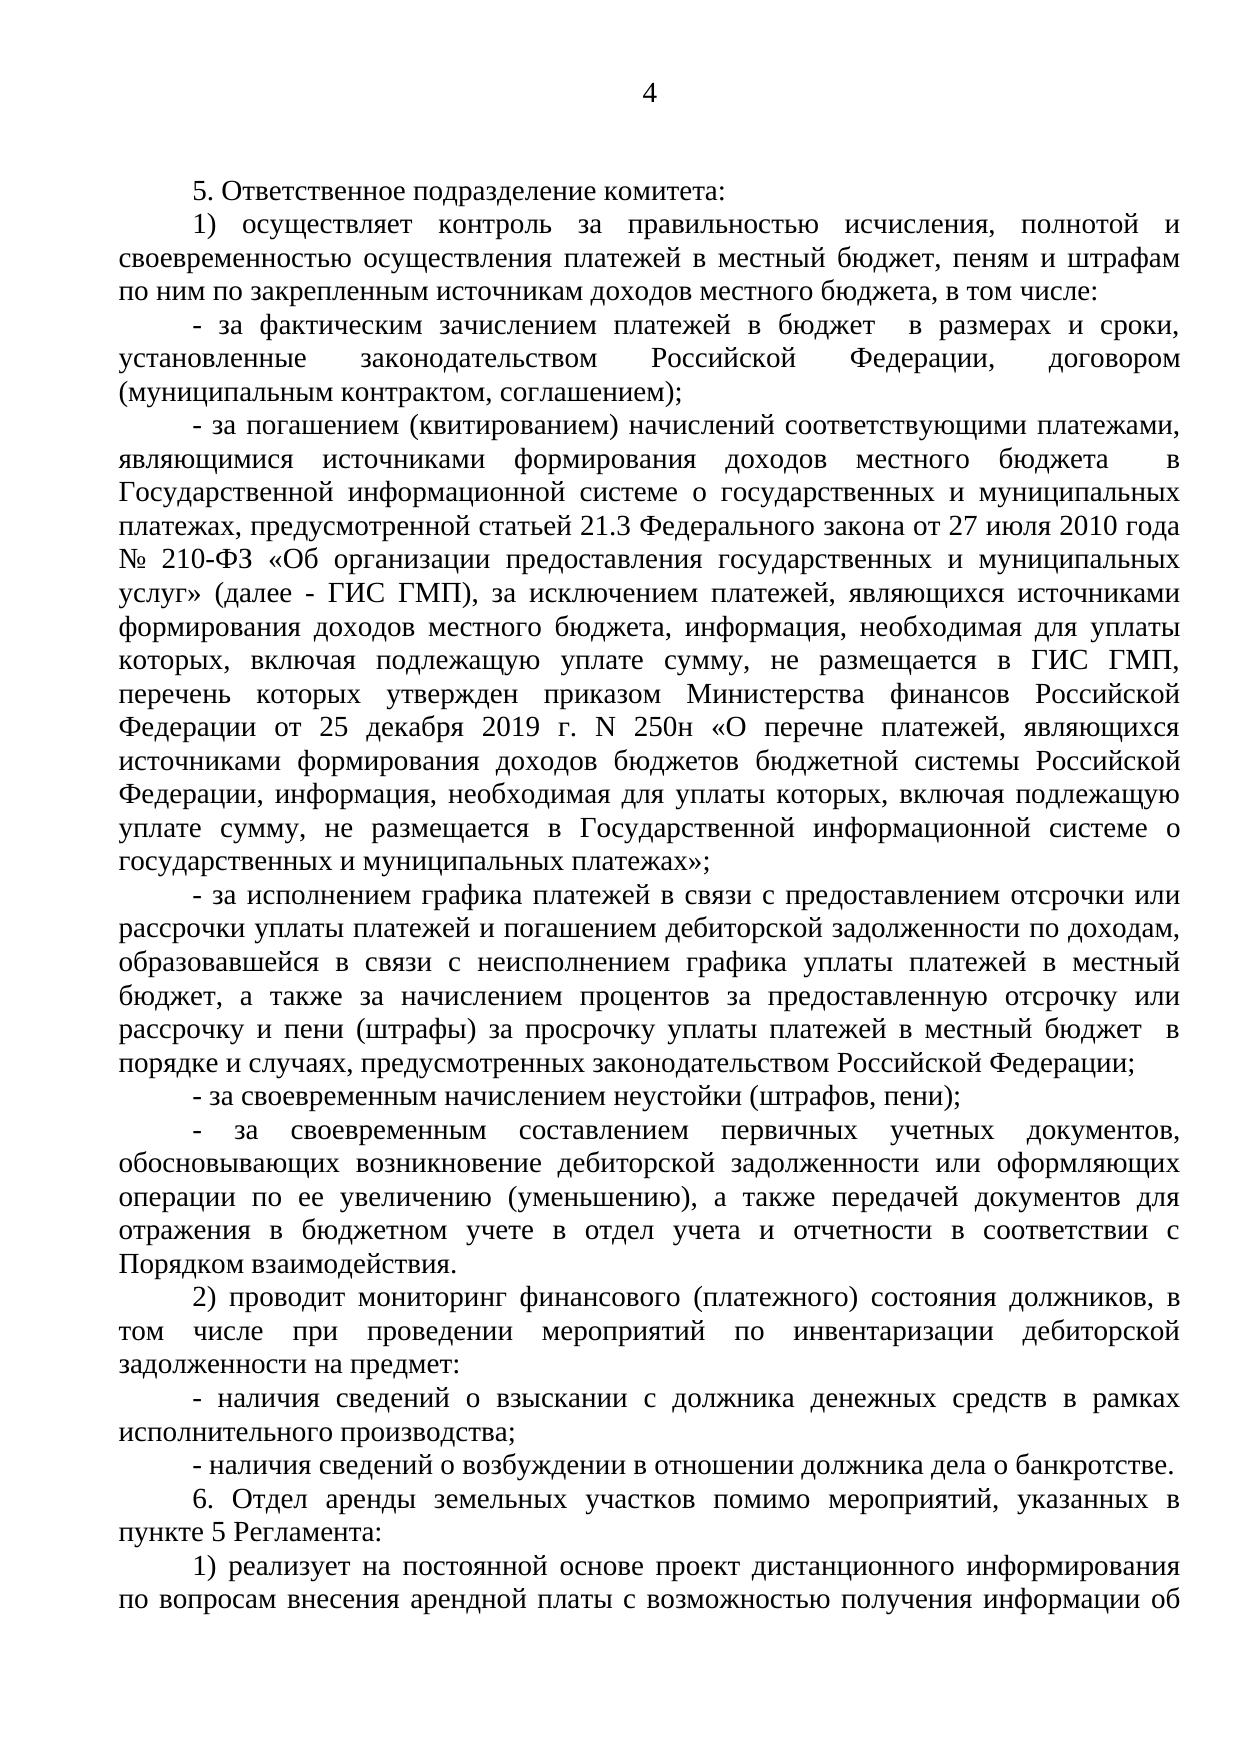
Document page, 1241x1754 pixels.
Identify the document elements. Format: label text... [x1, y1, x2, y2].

text - за погашением (квитированием) начислений соответствующими платежами, являющимися источниками формирования доходов местного бюджета в Государственной информационной системе о государственных и муниципальных платежах, предусмотренной статьей 21.3 Федерального закона от 27 июля 2010 года № 210-ФЗ «Об организации предоставления государственных и муниципальных услуг» (далее - ГИС ГМП), за исключением платежей, являющихся источниками формирования доходов местного бюджета, информация, необходимая для уплаты которых, включая подлежащую уплате сумму, не размещается в ГИС ГМП, перечень которых утвержден приказом Министерства финансов Российской Федерации от 25 декабря 2019 г. N 250н «О перечне платежей, являющихся источниками формирования доходов бюджетов бюджетной системы Российской Федерации, информация, необходимая для уплаты которых, включая подлежащую уплате сумму, не размещается в Государственной информационной системе о государственных и муниципальных платежах»; [118, 407, 1181, 877]
text - наличия сведений о взыскании с должника денежных средств в рамках исполнительного производства; [118, 1380, 1181, 1447]
text 2) проводит мониторинг финансового (платежного) состояния должников, в том числе при проведении мероприятий по инвентаризации дебиторской задолженности на предмет: [118, 1279, 1181, 1380]
text 6. Отдел аренды земельных участков помимо мероприятий, указанных в пункте 5 Регламента: [118, 1481, 1181, 1548]
text - за исполнением графика платежей в связи с предоставлением отсрочки или рассрочки уплаты платежей и погашением дебиторской задолженности по доходам, образовавшейся в связи с неисполнением графика уплаты платежей в местный бюджет, а также за начислением процентов за предоставленную отсрочку или рассрочку и пени (штрафы) за просрочку уплаты платежей в местный бюджет в порядке и случаях, предусмотренных законодательством Российской Федерации; [118, 877, 1181, 1078]
text - за фактическим зачислением платежей в бюджет в размерах и сроки, установленные законодательством Российской Федерации, договором (муниципальным контрактом, соглашением); [118, 307, 1181, 407]
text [118, 1548, 1181, 1615]
text - наличия сведений о возбуждении в отношении должника дела о банкротстве. [118, 1447, 1181, 1481]
text - за своевременным составлением первичных учетных документов, обосновывающих возникновение дебиторской задолженности или оформляющих операции по ее увеличению (уменьшению), а также передачей документов для отражения в бюджетном учете в отдел учета и отчетности в соответствии с Порядком взаимодействия. [118, 1112, 1181, 1279]
text 1) осуществляет контроль за правильностью исчисления, полнотой и своевременностью осуществления платежей в местный бюджет, пеням и штрафам по ним по закрепленным источникам доходов местного бюджета, в том числе: [118, 206, 1181, 307]
text - за своевременным начислением неустойки (штрафов, пени); [118, 1078, 1181, 1112]
text 5. Ответственное подразделение комитета: [118, 173, 1181, 206]
